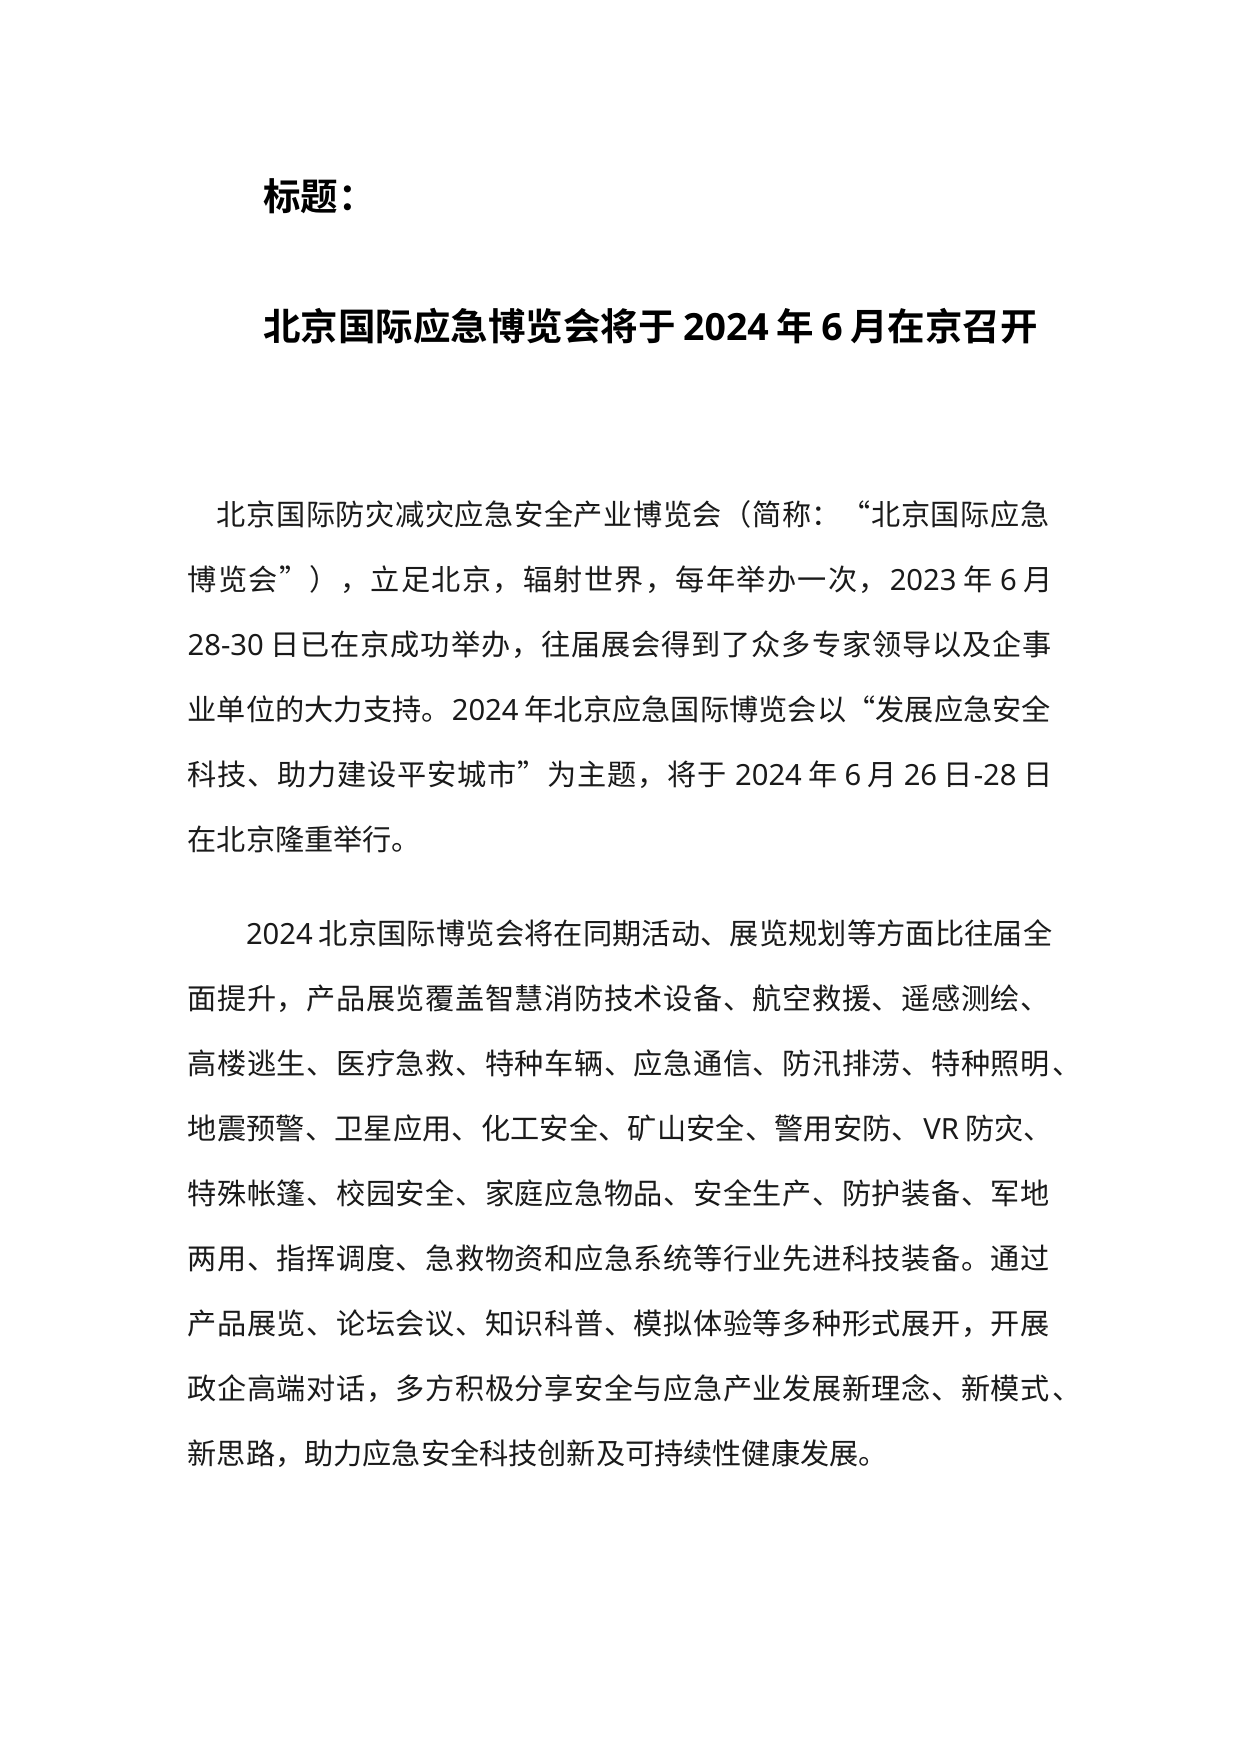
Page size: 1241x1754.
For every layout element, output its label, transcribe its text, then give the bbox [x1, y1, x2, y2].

text 北京国际防灾减灾应急安全产业博览会（简称：“北京国际应急博览会”），立足北京，辐射世界，每年举办一次，2023年6月28-30日已在京成功举办，往届展会得到了众多专家领导以及企事业单位的大力支持。2024年北京应急国际博览会以“发展应急安全科技、助力建设平安城市”为主题，将于2024年6月26日-28日在北京隆重举行。 [187, 480, 1053, 870]
text 标题： [187, 162, 1053, 227]
text 北京国际应急博览会将于2024年6月在京召开 [187, 292, 1053, 357]
text 2024北京国际博览会将在同期活动、展览规划等方面比往届全面提升，产品展览覆盖智慧消防技术设备、航空救援、遥感测绘、高楼逃生、医疗急救、特种车辆、应急通信、防汛排涝、特种照明、地震预警、卫星应用、化工安全、矿山安全、警用安防、VR防灾、特殊帐篷、校园安全、家庭应急物品、安全生产、防护装备、军地两用、指挥调度、急救物资和应急系统等行业先进科技装备。通过产品展览、论坛会议、知识科普、模拟体验等多种形式展开，开展政企高端对话，多方积极分享安全与应急产业发展新理念、新模式、新思路，助力应急安全科技创新及可持续性健康发展。 [187, 899, 1053, 1484]
